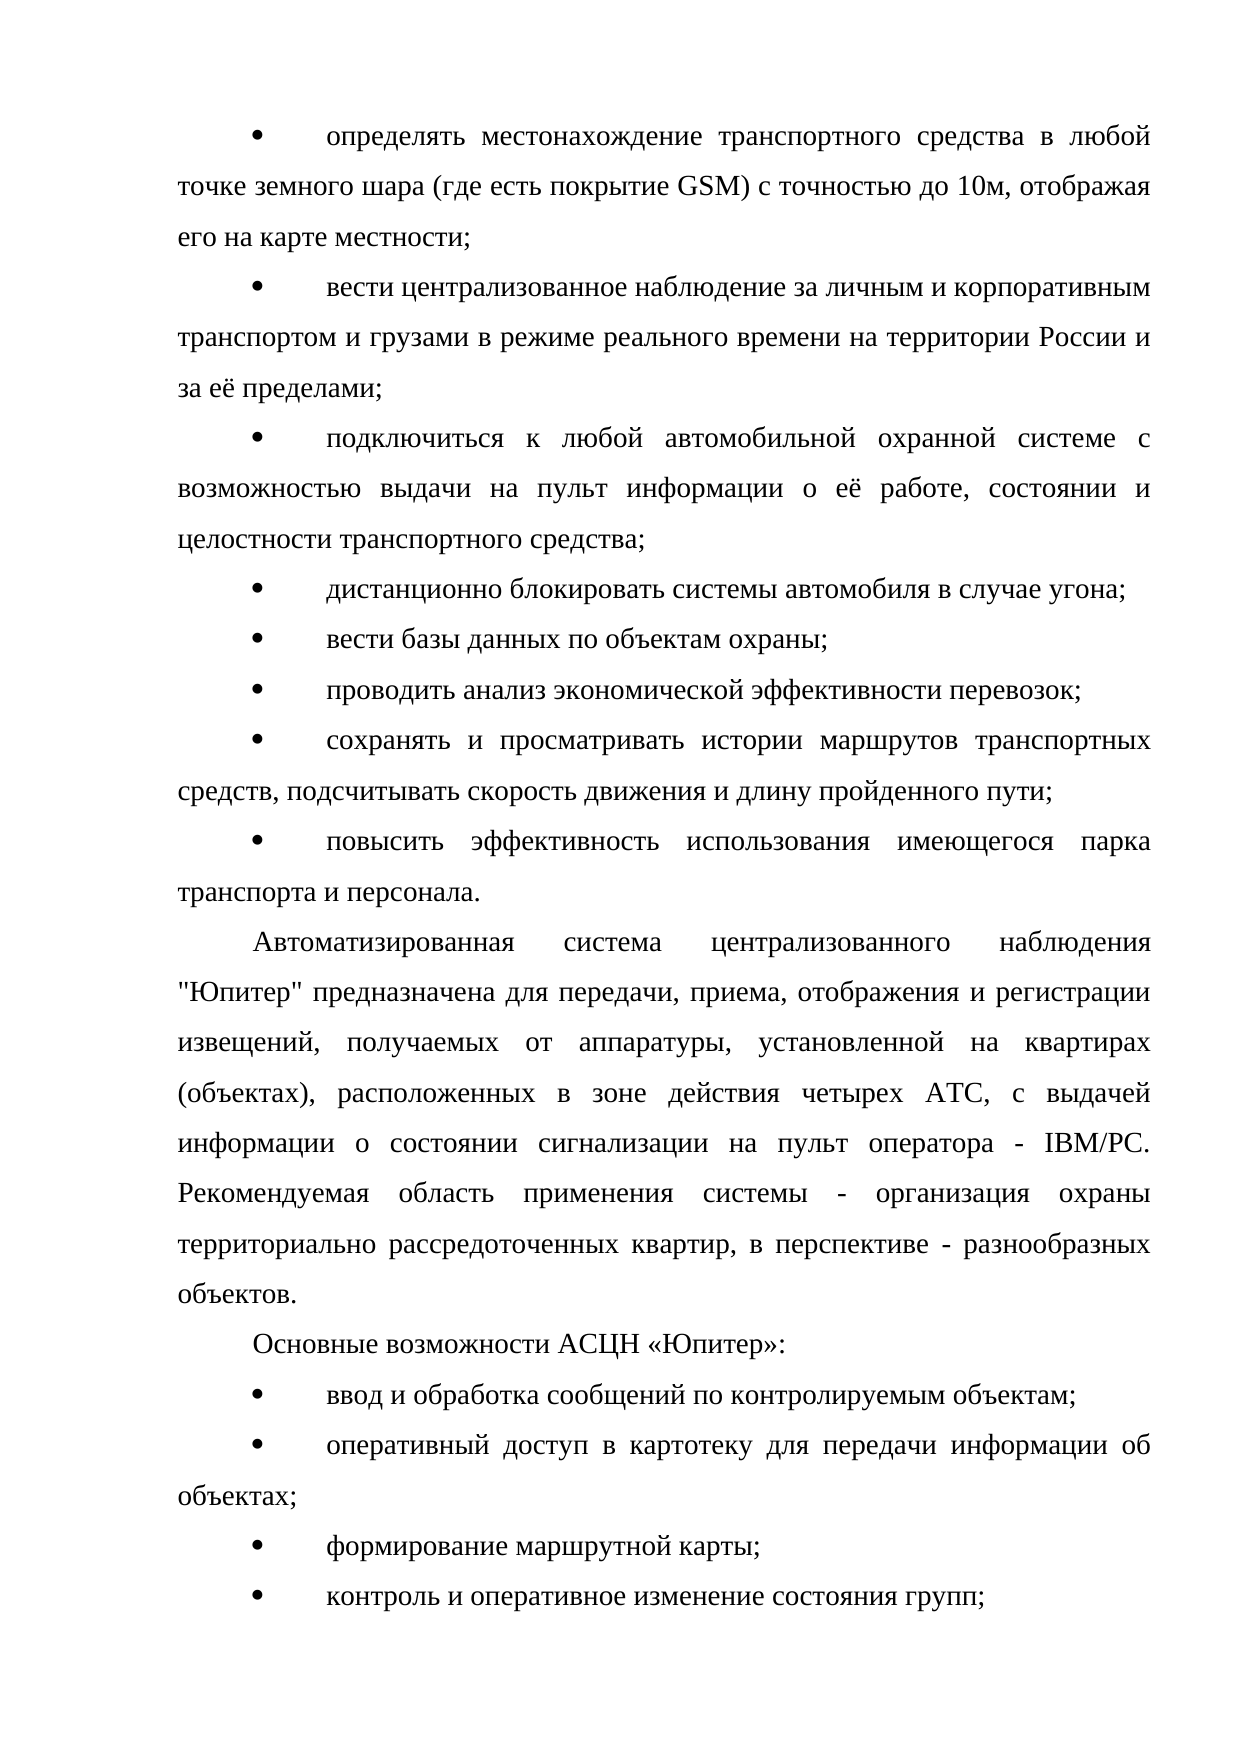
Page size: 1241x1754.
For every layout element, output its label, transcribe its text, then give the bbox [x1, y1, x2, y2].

list ввод и обработка сообщений по контролируемым объектам; [177, 1377, 1152, 1410]
list определять местонахождение транспортного средства в любой точке земного шара (где есть покрытие GSM) с точностью до 10м, отображая его на карте местности; [177, 118, 1152, 252]
list дистанционно блокировать системы автомобиля в случае угона; [177, 571, 1152, 605]
list контроль и оперативное изменение состояния групп; [177, 1578, 1152, 1612]
list вести базы данных по объектам охраны; [177, 622, 1152, 655]
list сохранять и просматривать истории маршрутов транспортных средств, подсчитывать скорость движения и длину пройденного пути; [177, 722, 1152, 806]
list подключиться к любой автомобильной охранной системе с возможностью выдачи на пульт информации о её работе, состоянии и целостности транспортного средства; [177, 420, 1152, 554]
list оперативный доступ в картотеку для передачи информации об объектах; [177, 1427, 1152, 1511]
text Автоматизированная система централизованного наблюдения "Юпитер" предназначена для передачи, приема, отображения и регистрации извещений, получаемых от аппаратуры, установленной на квартирах (объектах), расположенных в зоне действия четырех АТС, с выдачей информации о состоянии сигнализации на пульт оператора - IBM/РС. Рекомендуемая область применения системы - организация охраны территориально рассредоточенных квартир, в перспективе - разнообразных объектов. [177, 924, 1152, 1310]
list проводить анализ экономической эффективности перевозок; [177, 672, 1152, 706]
text Основные возможности АСЦН «Юпитер»: [177, 1326, 1152, 1360]
list вести централизованное наблюдение за личным и корпоративным транспортом и грузами в режиме реального времени на территории России и за её пределами; [177, 269, 1152, 403]
list формирование маршрутной карты; [177, 1528, 1152, 1562]
list повысить эффективность использования имеющегося парка транспорта и персонала. [177, 823, 1152, 907]
